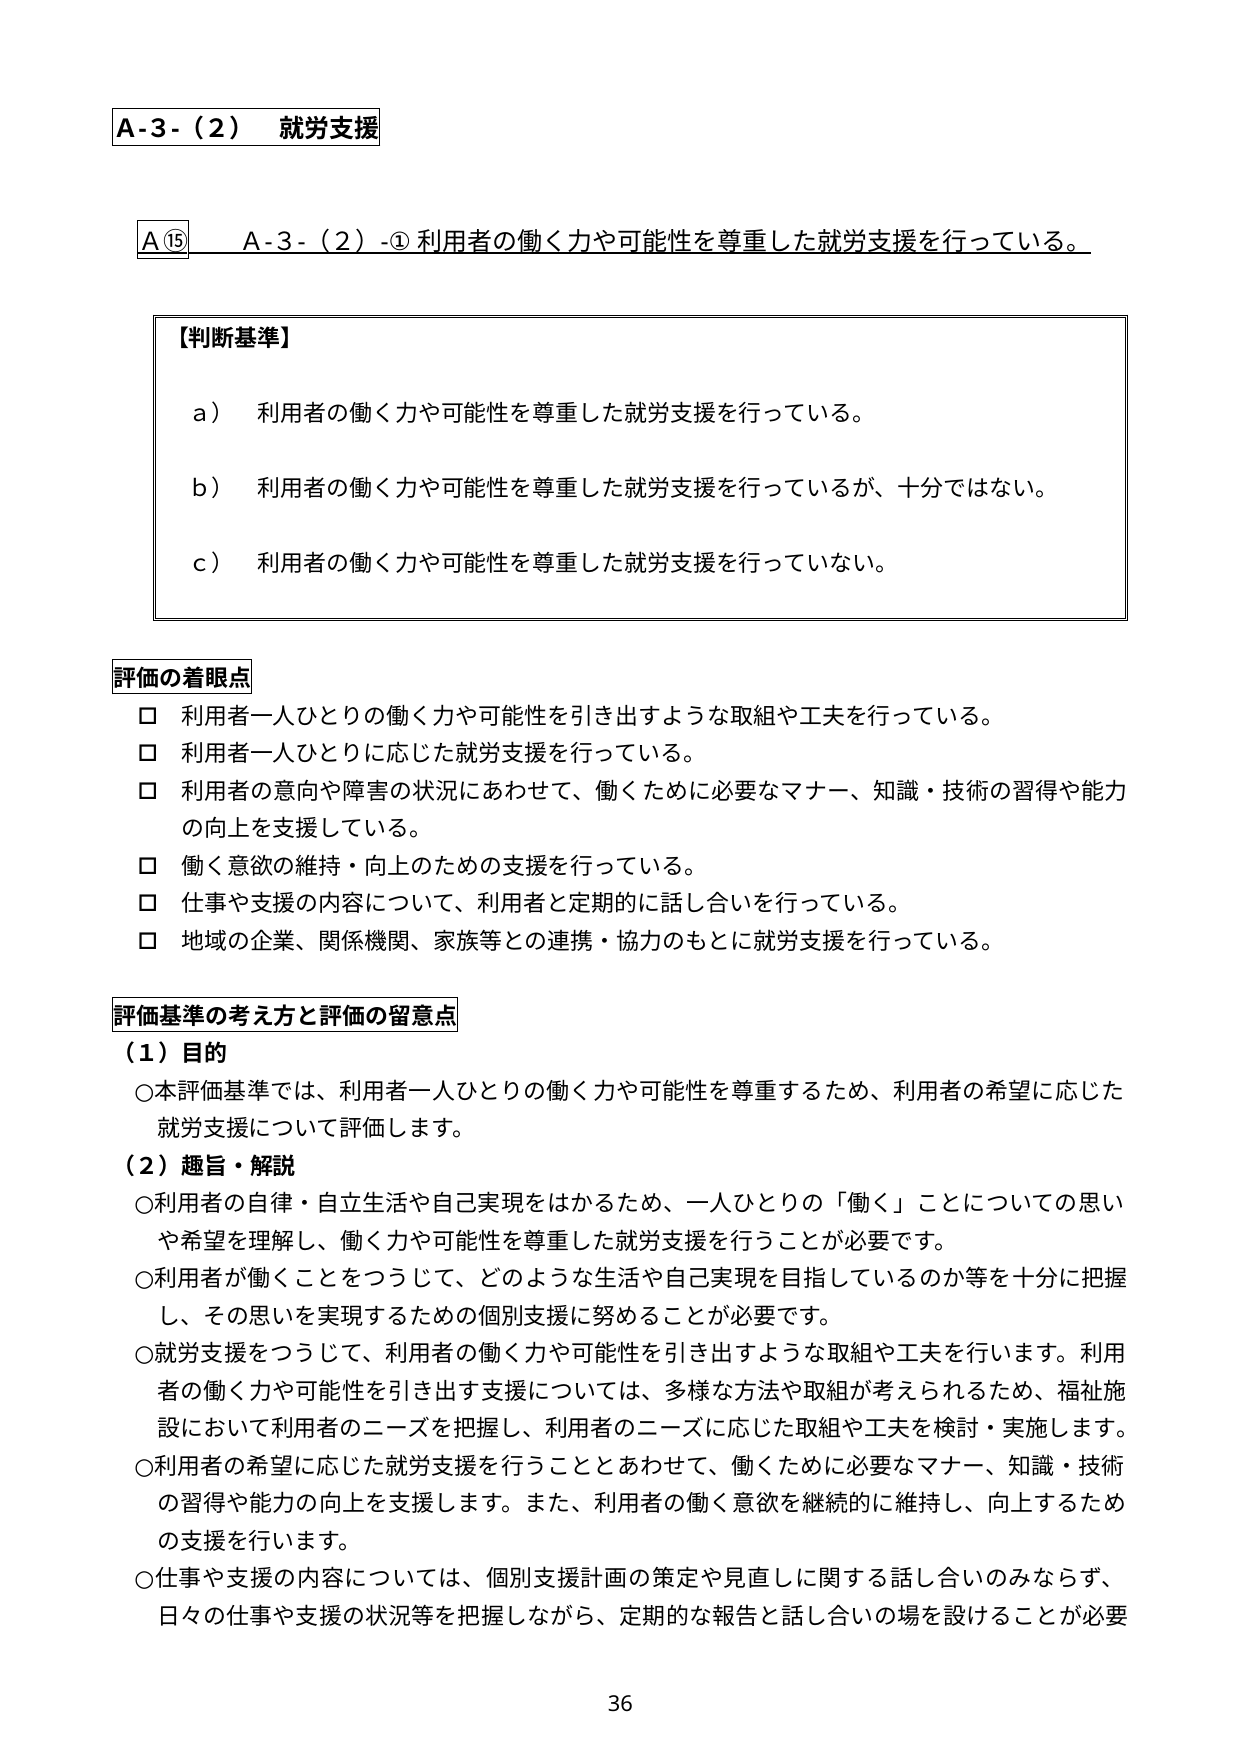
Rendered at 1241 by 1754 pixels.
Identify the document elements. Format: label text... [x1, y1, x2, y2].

list 仕事や支援の内容について、利用者と定期的に話し合いを行っている。 [137, 883, 1128, 921]
text ○本評価基準では、利用者一人ひとりの働く力や可能性を尊重するため、利用者の希望に応じた就労支援について評価します。 [134, 1071, 1128, 1146]
text （２）趣旨・解説 [112, 1146, 1128, 1183]
list 利用者一人ひとりに応じた就労支援を行っている。 [137, 733, 1128, 771]
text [134, 1558, 1128, 1633]
text 評価の着眼点 [112, 658, 1128, 696]
text 評価基準の考え方と評価の留意点 [112, 996, 1128, 1033]
list 利用者の意向や障害の状況にあわせて、働くために必要なマナー、知識・技術の習得や能力の向上を支援している。 [137, 771, 1128, 846]
text ○利用者の希望に応じた就労支援を行うこととあわせて、働くために必要なマナー、知識・技術の習得や能力の向上を支援します。また、利用者の働く意欲を継続的に維持し、向上するための支援を行います。 [134, 1446, 1128, 1558]
list 地域の企業、関係機関、家族等との連携・協力のもとに就労支援を行っている。 [137, 921, 1128, 958]
table_header 【判断基準】 ａ） 利用者の働く力や可能性を尊重した就労支援を行っている。 ｂ） 利用者の働く力や可能性を尊重した就労支援を行っているが、十分ではない。 ｃ） 利用者の働く力や可能性を尊重した就労支援を行っていない。 [156, 318, 1125, 618]
text ○利用者が働くことをつうじて、どのような生活や自己実現を目指しているのか等を十分に把握し、その思いを実現するための個別支援に努めることが必要です。 [134, 1258, 1128, 1333]
text ○就労支援をつうじて、利用者の働く力や可能性を引き出すような取組や工夫を行います。利用者の働く力や可能性を引き出す支援については、多様な方法や取組が考えられるため、福祉施設において利用者のニーズを把握し、利用者のニーズに応じた取組や工夫を検討・実施します。 [134, 1333, 1128, 1446]
text Ａ⑮ Ａ-３-（２）-① 利用者の働く力や可能性を尊重した就労支援を行っている。 [112, 202, 1128, 277]
list 働く意欲の維持・向上のための支援を行っている。 [137, 846, 1128, 883]
list 利用者一人ひとりの働く力や可能性を引き出すような取組や工夫を行っている。 [137, 696, 1128, 733]
text （１）目的 [112, 1033, 1128, 1071]
text Ａ-３-（２） 就労支援 [112, 89, 1128, 164]
text ○利用者の自律・自立生活や自己実現をはかるため、一人ひとりの「働く」ことについての思いや希望を理解し、働く力や可能性を尊重した就労支援を行うことが必要です。 [134, 1183, 1128, 1258]
